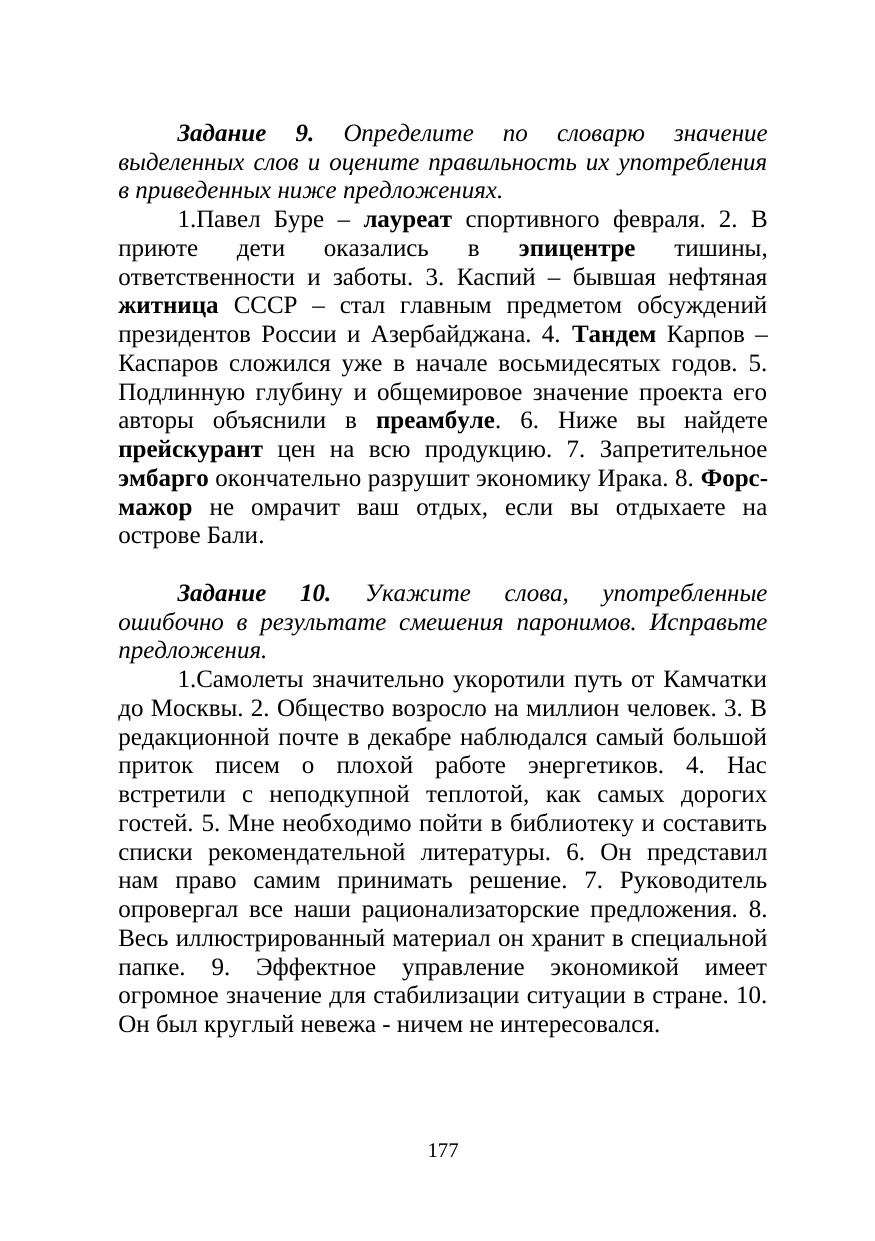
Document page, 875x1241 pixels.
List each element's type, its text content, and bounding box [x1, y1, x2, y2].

text 1.Павел Буре – лауреат спортивного февраля. 2. В приюте дети оказались в эпицентре тишины, ответственности и заботы. 3. Каспий – бывшая нефтяная житница СССР – стал главным предметом обсуждений президентов России и Азербайджана. 4. Тандем Карпов – Каспаров сложился уже в начале восьмидесятых годов. 5. Подлинную глубину и общемировое значение проекта его авторы объяснили в преамбуле. 6. Ниже вы найдете прейскурант цен на всю продукцию. 7. Запретительное эмбарго окончательно разрушит экономику Ирака. 8. Форс-мажор не омрачит ваш отдых, если вы отдыхаете на острове Бали. [118, 204, 768, 549]
text 1.Самолеты значительно укоротили путь от Камчатки до Москвы. 2. Общество возросло на миллион человек. 3. В редакционной почте в декабре наблюдался самый большой приток писем о плохой работе энергетиков. 4. Нас встретили с неподкупной теплотой, как самых дорогих гостей. 5. Мне необходимо пойти в библиотеку и составить списки рекомендательной литературы. 6. Он представил нам право самим принимать решение. 7. Руководитель опровергал все наши рационализаторские предложения. 8. Весь иллюстрированный материал он хранит в специальной папке. 9. Эффектное управление экономикой имеет огромное значение для стабилизации ситуации в стране. 10. Он был круглый невежа - ничем не интересовался. [118, 664, 768, 1038]
text Задание 9. Определите по словарю значение выделенных слов и оцените правильность их употребления в приведенных ниже предложениях. [118, 118, 768, 204]
text Задание 10. Укажите слова, употребленные ошибочно в результате смешения паронимов. Исправьте предложения. [118, 578, 768, 664]
